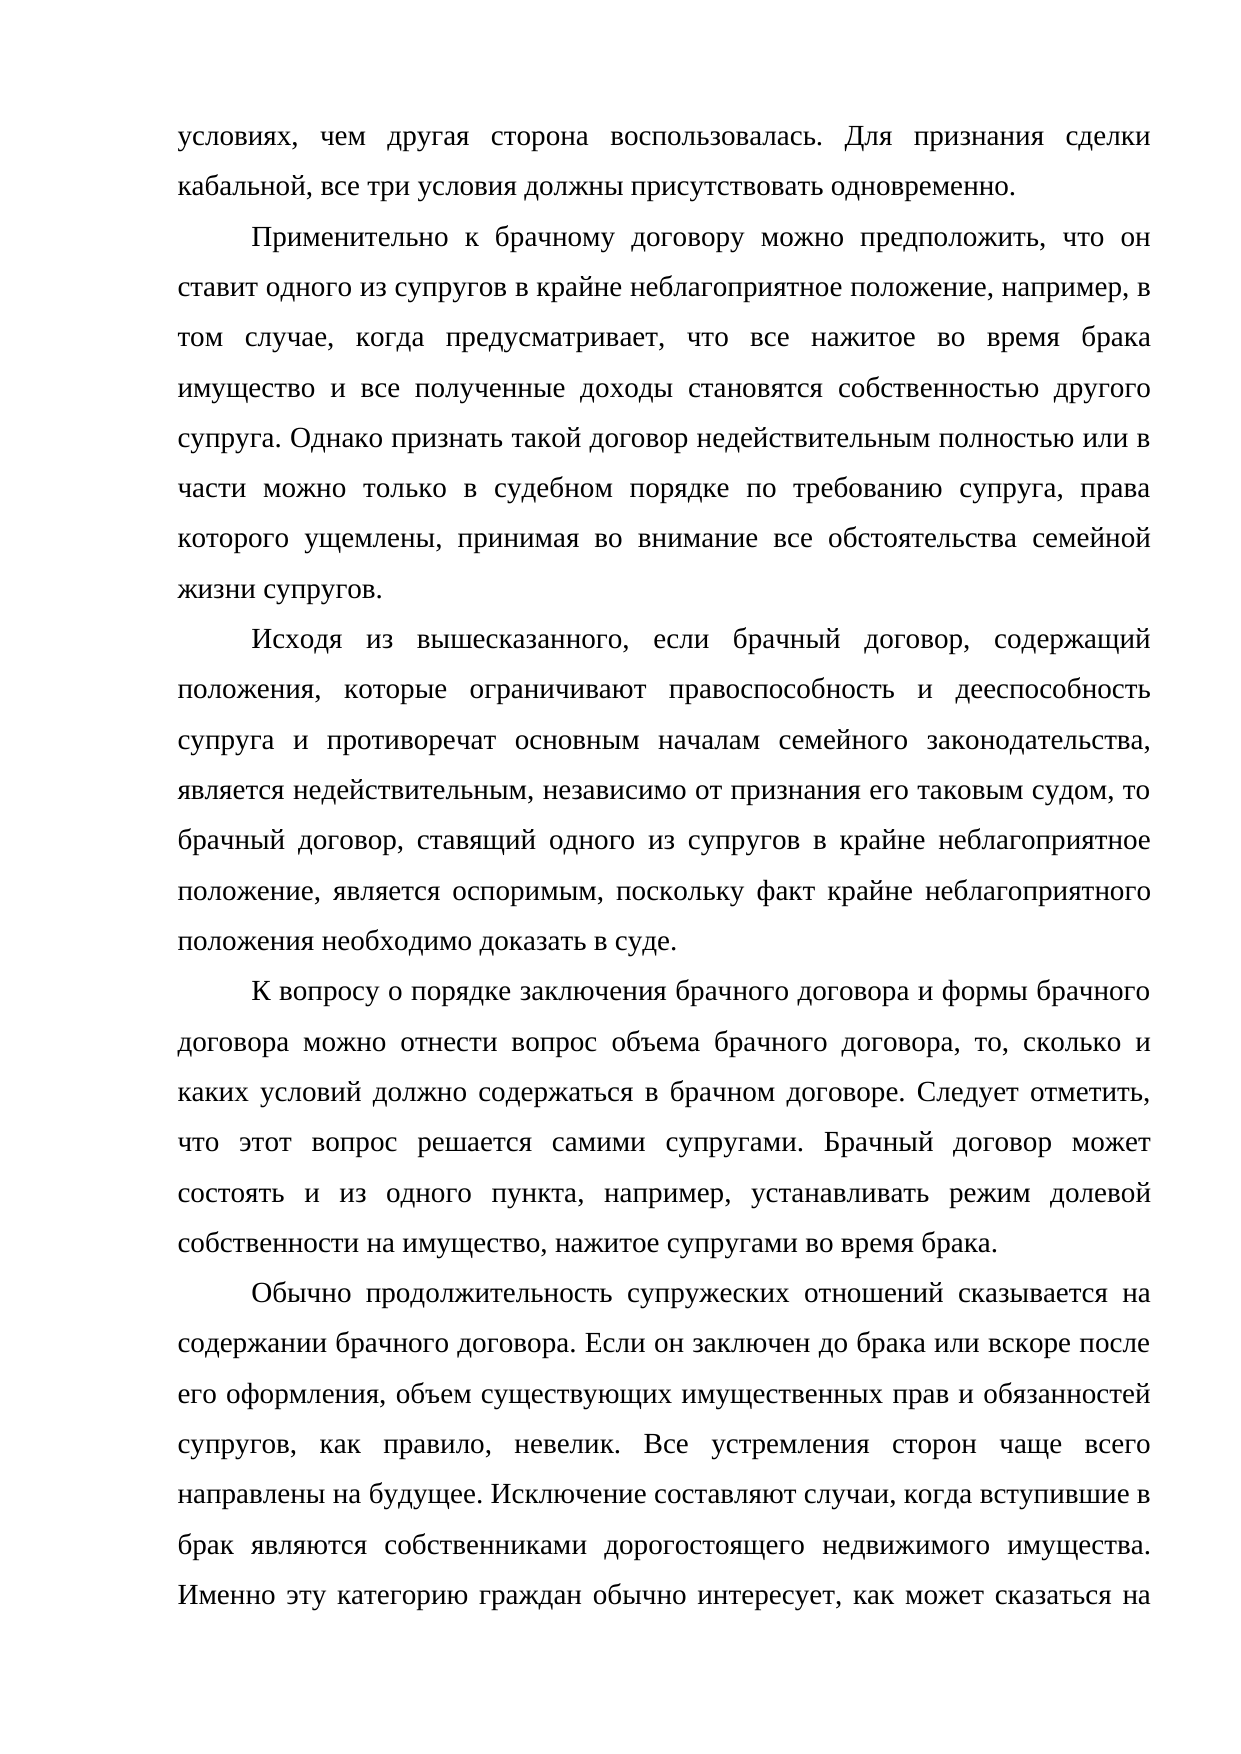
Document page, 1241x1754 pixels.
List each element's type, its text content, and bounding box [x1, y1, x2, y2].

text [177, 118, 1152, 202]
text Исходя из вышесказанного, если брачный договор, содержащий положения, которые ограничивают правоспособность и дееспособность супруга и противоречат основным началам семейного законодательства, является недействительным, независимо от признания его таковым судом, то брачный договор, ставящий одного из супругов в крайне неблагоприятное положение, является оспоримым, поскольку факт крайне неблагоприятного положения необходимо доказать в суде. [177, 621, 1152, 957]
text К вопросу о порядке заключения брачного договора и формы брачного договора можно отнести вопрос объема брачного договора, то, сколько и каких условий должно содержаться в брачном договоре. Следует отметить, что этот вопрос решается самими супругами. Брачный договор может состоять и из одного пункта, например, устанавливать режим долевой собственности на имущество, нажитое супругами во время брака. [177, 973, 1152, 1258]
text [177, 1275, 1152, 1611]
text Применительно к брачному договору можно предположить, что он ставит одного из супругов в крайне неблагоприятное положение, например, в том случае, когда предусматривает, что все нажитое во время брака имущество и все полученные доходы становятся собственностью другого супруга. Однако признать такой договор недействительным полностью или в части можно только в судебном порядке по требованию супруга, права которого ущемлены, принимая во внимание все обстоятельства семейной жизни супругов. [177, 219, 1152, 604]
